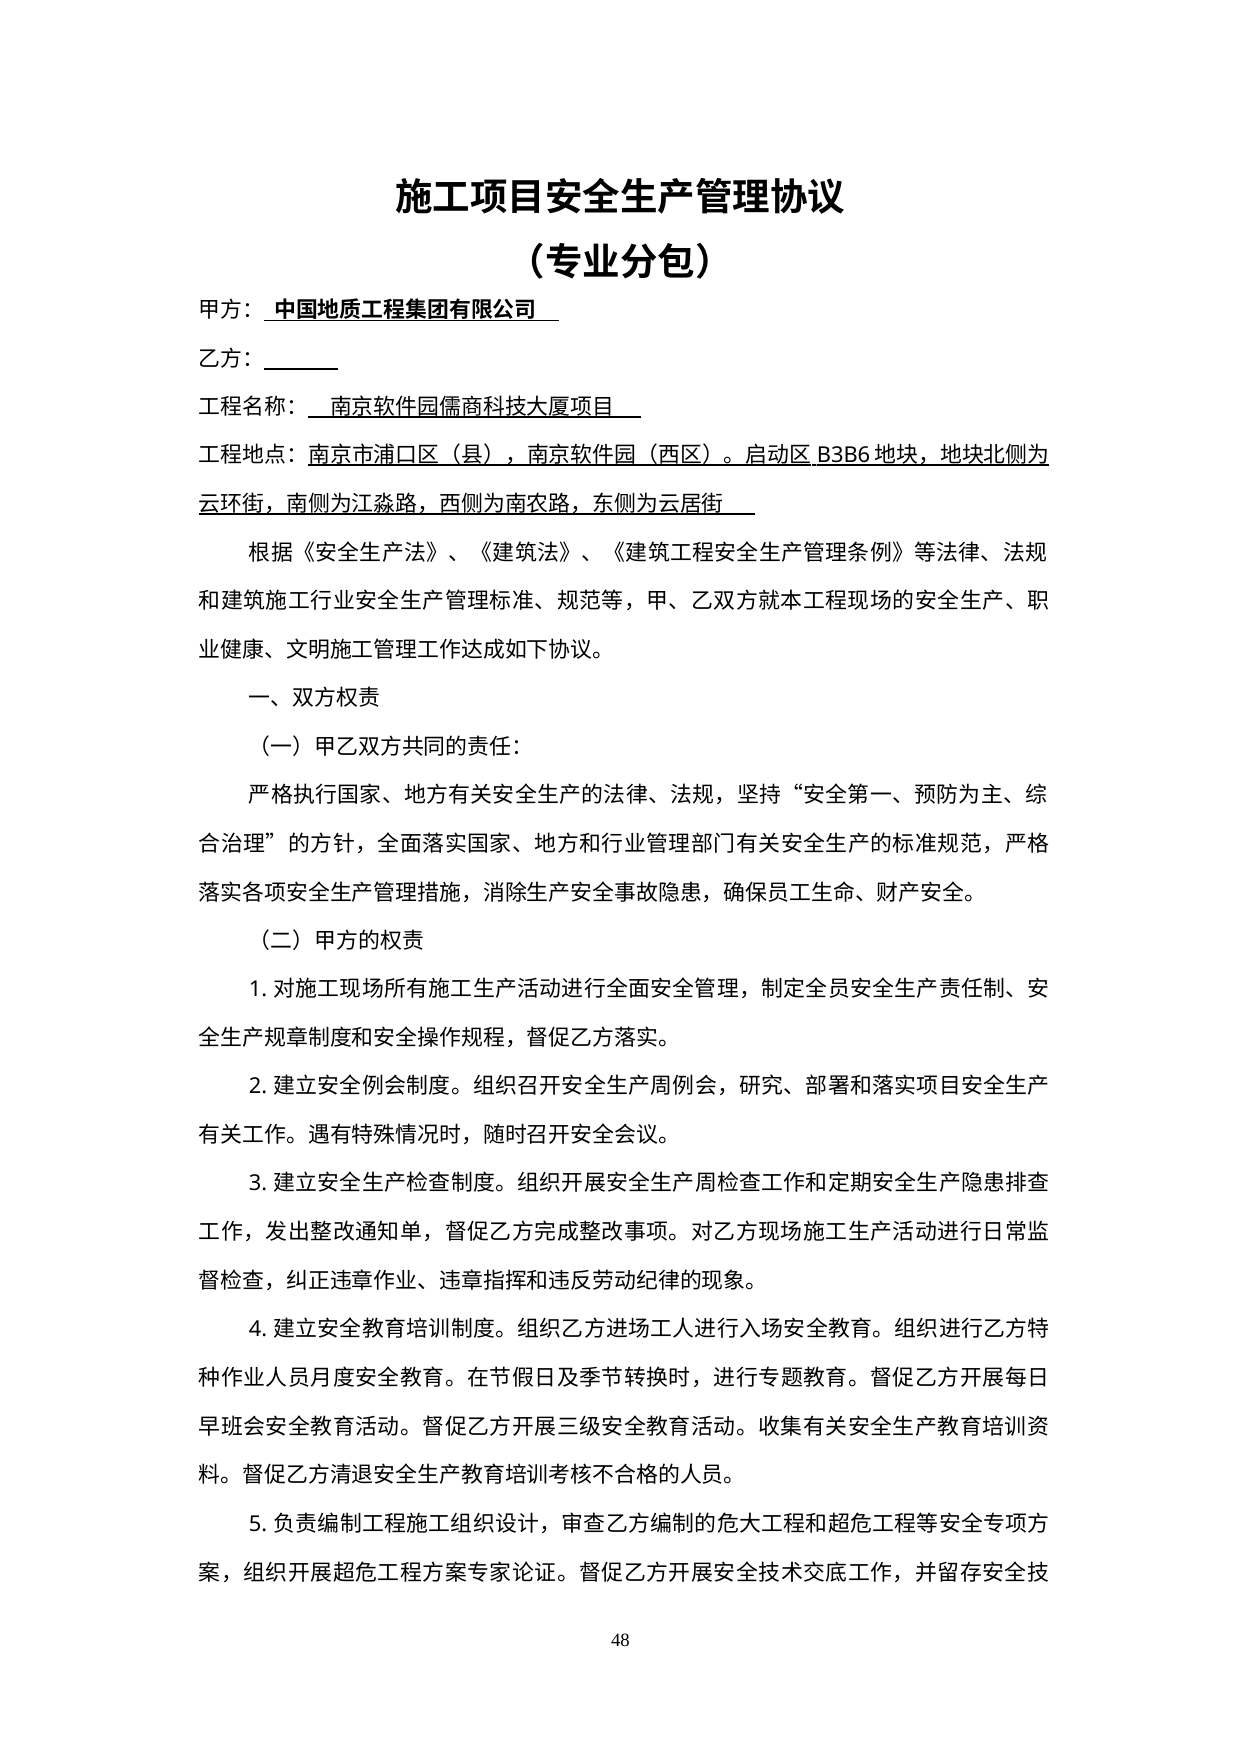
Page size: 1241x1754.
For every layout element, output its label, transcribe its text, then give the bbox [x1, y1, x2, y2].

text 4. 建立安全教育培训制度。组织乙方进场工人进行入场安全教育。组织进行乙方特种作业人员月度安全教育。在节假日及季节转换时，进行专题教育。督促乙方开展每日早班会安全教育活动。督促乙方开展三级安全教育活动。收集有关安全生产教育培训资料。督促乙方清退安全生产教育培训考核不合格的人员。 [198, 1311, 1050, 1489]
text 甲方： 中国地质工程集团有限公司 [198, 292, 1050, 324]
text 工程名称： 南京软件园儒商科技大厦项目 [198, 389, 1050, 421]
text 工程地点：南京市浦口区（县），南京软件园（西区）。启动区B3B6地块，地块北侧为云环街，南侧为江淼路，西侧为南农路，东侧为云居街 [198, 437, 1050, 518]
text 一、双方权责 [198, 680, 1050, 712]
text （二）甲方的权责 [198, 922, 1050, 955]
text 1. 对施工现场所有施工生产活动进行全面安全管理，制定全员安全生产责任制、安全生产规章制度和安全操作规程，督促乙方落实。 [198, 971, 1050, 1052]
text （专业分包） [187, 227, 1053, 292]
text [198, 1505, 1050, 1587]
text 乙方： [198, 340, 1050, 373]
text 施工项目安全生产管理协议 [187, 162, 1053, 227]
text 3. 建立安全生产检查制度。组织开展安全生产周检查工作和定期安全生产隐患排查工作，发出整改通知单，督促乙方完成整改事项。对乙方现场施工生产活动进行日常监督检查，纠正违章作业、违章指挥和违反劳动纪律的现象。 [198, 1165, 1050, 1295]
text 2. 建立安全例会制度。组织召开安全生产周例会，研究、部署和落实项目安全生产有关工作。遇有特殊情况时，随时召开安全会议。 [198, 1068, 1050, 1149]
text 严格执行国家、地方有关安全生产的法律、法规，坚持“安全第一、预防为主、综合治理”的方针，全面落实国家、地方和行业管理部门有关安全生产的标准规范，严格落实各项安全生产管理措施，消除生产安全事故隐患，确保员工生命、财产安全。 [198, 777, 1050, 907]
text 根据《安全生产法》、《建筑法》、《建筑工程安全生产管理条例》等法律、法规和建筑施工行业安全生产管理标准、规范等，甲、乙双方就本工程现场的安全生产、职业健康、文明施工管理工作达成如下协议。 [198, 534, 1050, 664]
text （一）甲乙双方共同的责任： [198, 728, 1050, 761]
